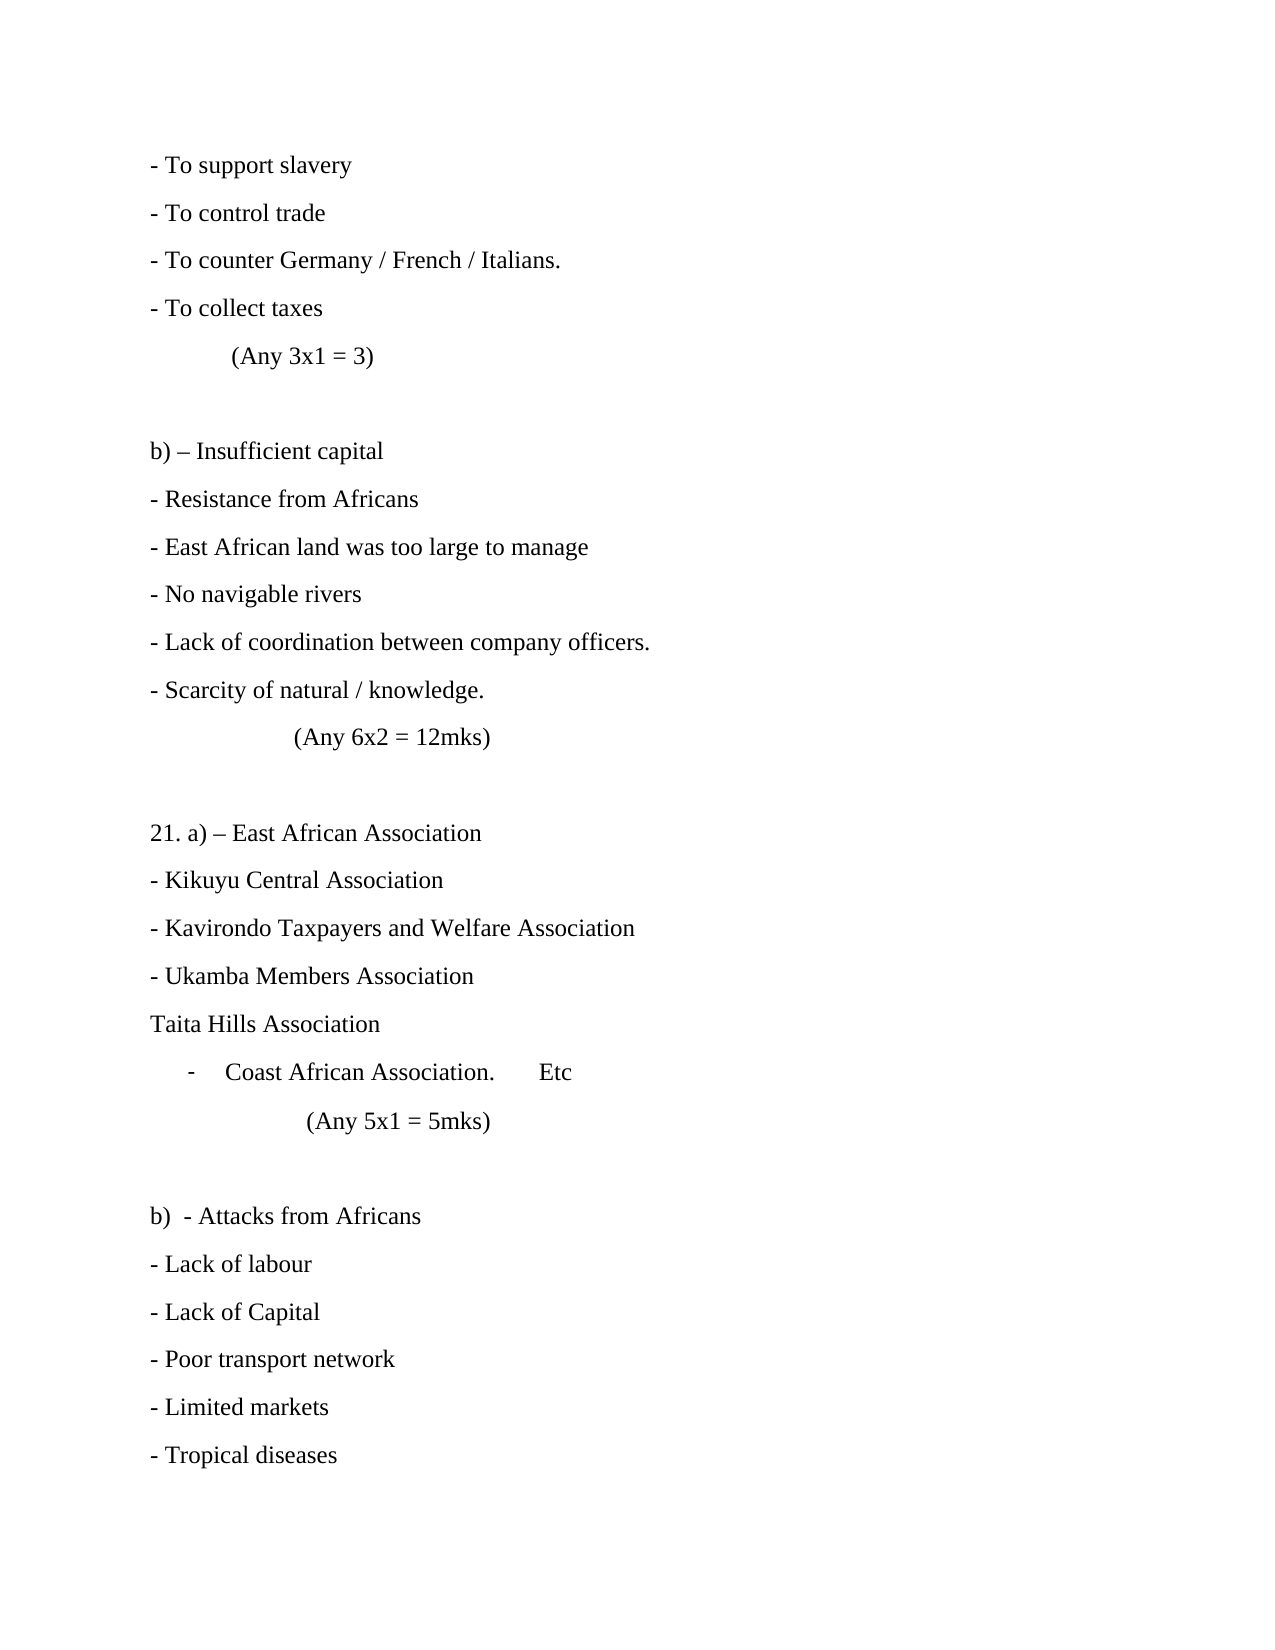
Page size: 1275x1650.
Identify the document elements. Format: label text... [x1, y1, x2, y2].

text - Kavirondo Taxpayers and Welfare Association [150, 913, 1125, 942]
text - No navigable rivers [150, 579, 1125, 608]
text b) – Insufficient capital [150, 436, 1125, 465]
text - Lack of coordination between company officers. [150, 627, 1125, 656]
text - Tropical diseases [150, 1440, 1125, 1469]
text - Kikuyu Central Association [150, 866, 1125, 894]
text - Scarcity of natural / knowledge. [150, 675, 1125, 703]
text - East African land was too large to manage [150, 532, 1125, 560]
text - Limited markets [150, 1392, 1125, 1421]
list Coast African Association. Etc [187, 1056, 1125, 1087]
text - Resistance from Africans [150, 484, 1125, 513]
text (Any 3x1 = 3) [150, 341, 1125, 369]
text - Ukamba Members Association [150, 961, 1125, 990]
text (Any 5x1 = 5mks) [150, 1106, 1125, 1135]
text Taita Hills Association [150, 1009, 1125, 1037]
text b) - Attacks from Africans [150, 1201, 1125, 1230]
text - Poor transport network [150, 1344, 1125, 1373]
text - Lack of Capital [150, 1297, 1125, 1326]
text - To support slavery [150, 150, 1125, 179]
text 21. a) – East African Association [150, 818, 1125, 847]
text - Lack of labour [150, 1249, 1125, 1278]
text (Any 6x2 = 12mks) [150, 722, 1125, 751]
text - To control trade [150, 198, 1125, 226]
text - To collect taxes [150, 293, 1125, 322]
text - To counter Germany / French / Italians. [150, 245, 1125, 274]
